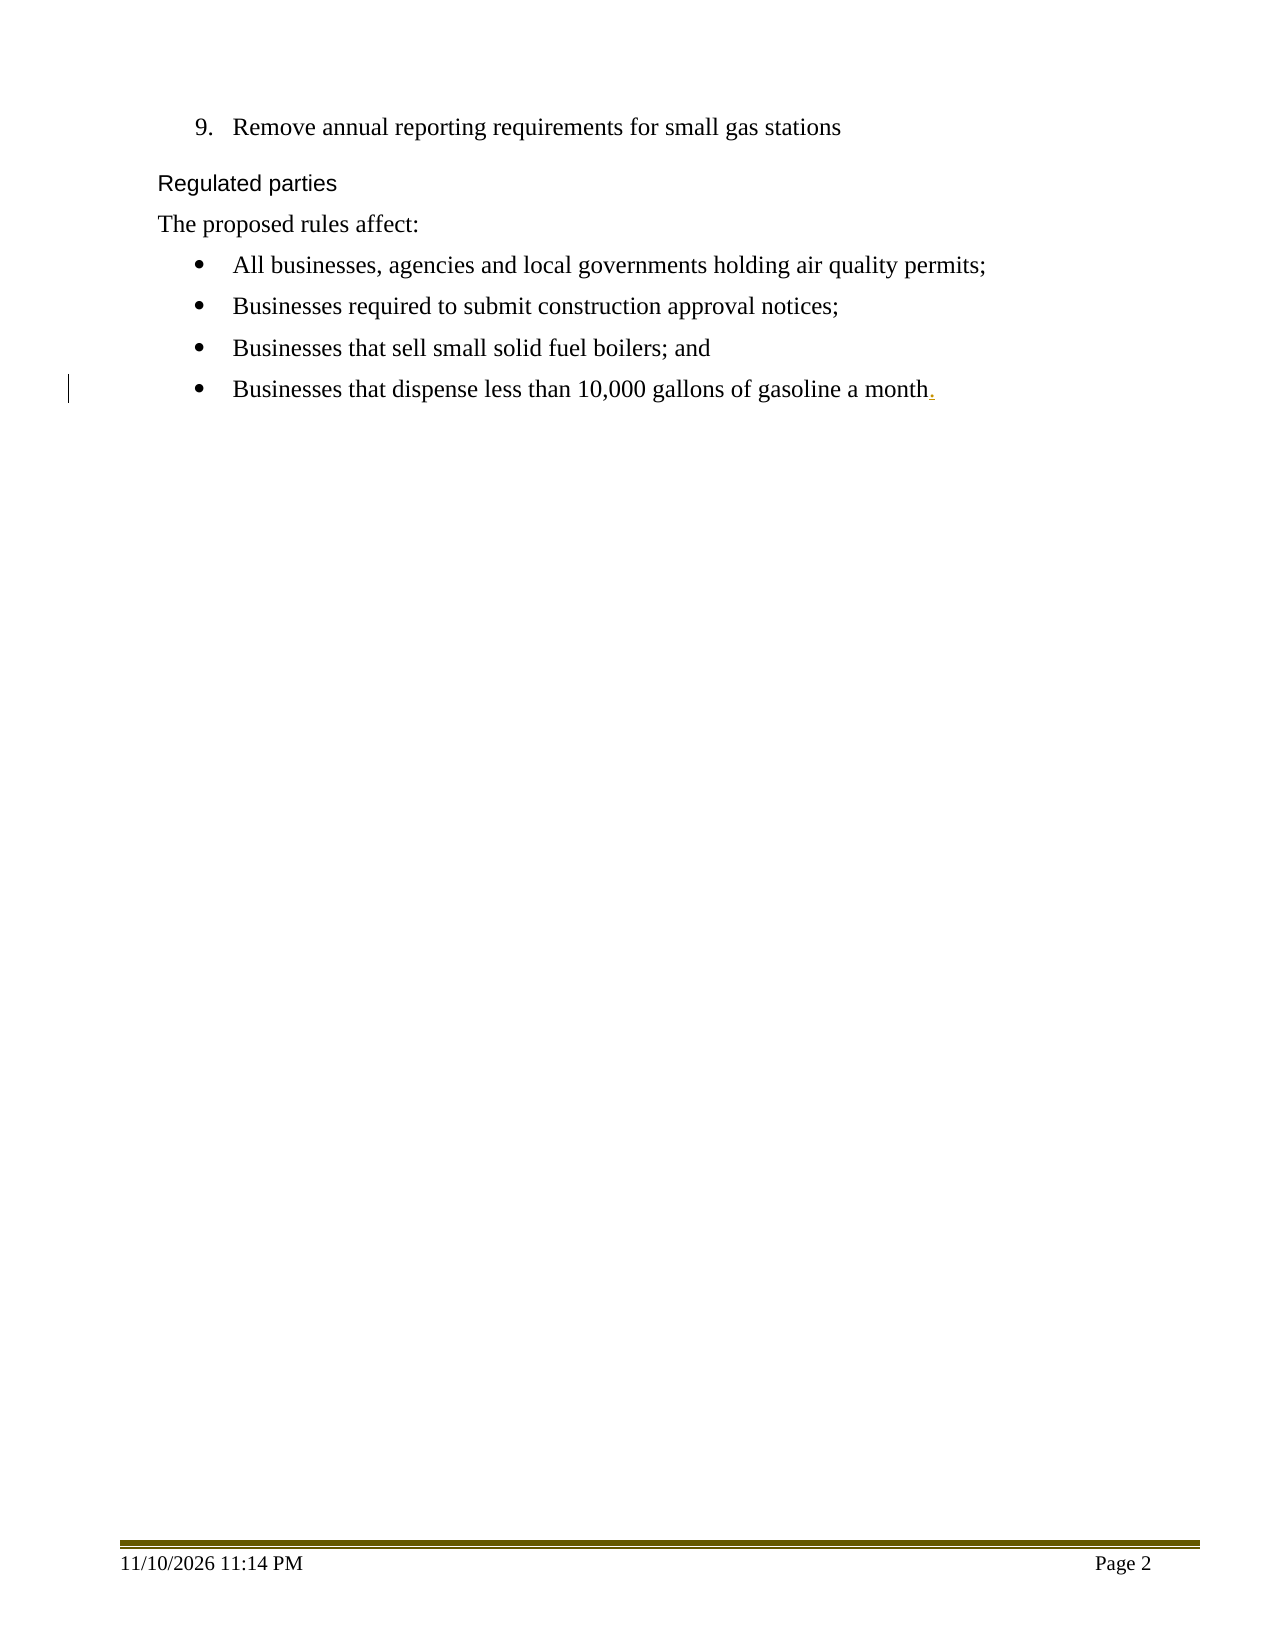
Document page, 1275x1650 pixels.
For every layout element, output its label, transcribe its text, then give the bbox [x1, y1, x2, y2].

text 9. Remove annual reporting requirements for small gas stations [195, 112, 1132, 141]
list Businesses that sell small solid fuel boilers; and [195, 333, 1200, 361]
list All businesses, agencies and local governments holding air quality permits; [195, 250, 1200, 279]
text Regulated parties [157, 170, 1142, 196]
list Businesses required to submit construction approval notices; [195, 291, 1200, 320]
text The proposed rules affect: [157, 209, 1200, 238]
list Businesses that dispense less than 10,000 gallons of gasoline a month [195, 374, 1200, 403]
